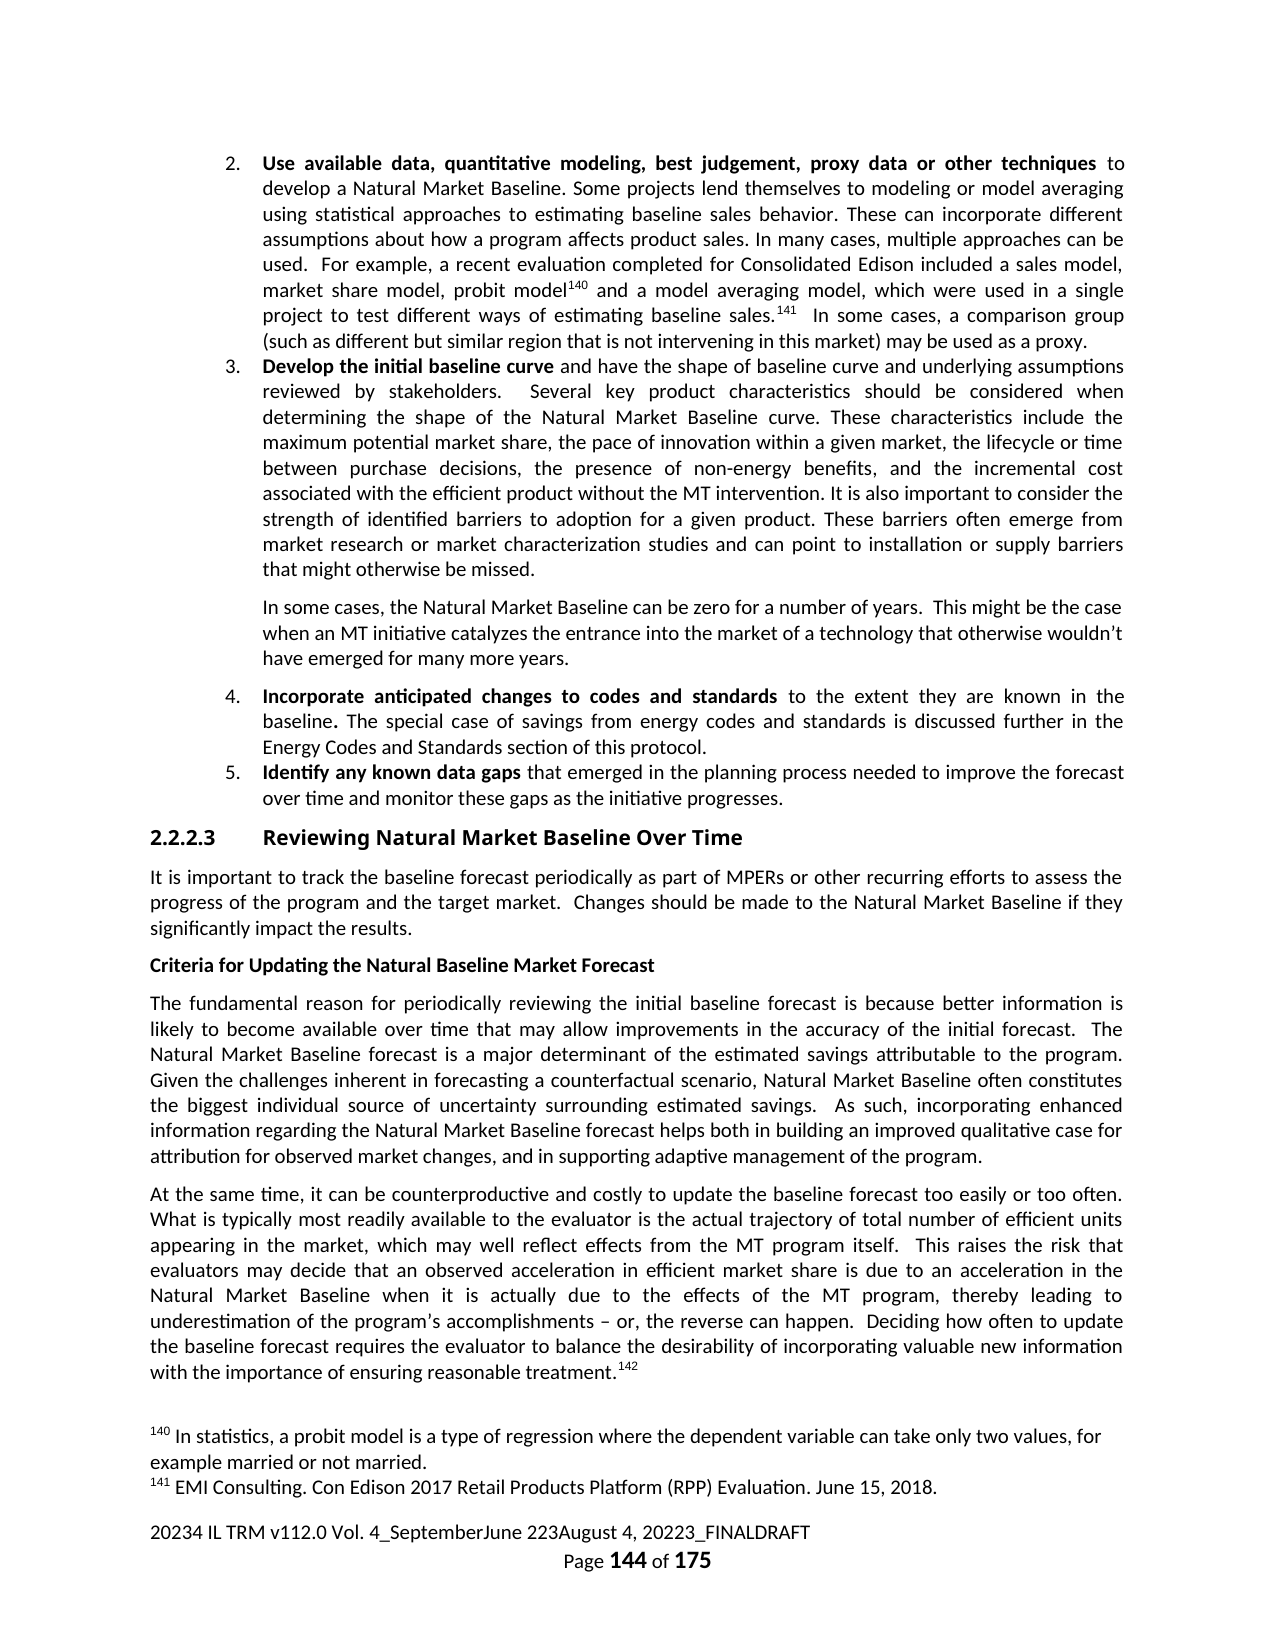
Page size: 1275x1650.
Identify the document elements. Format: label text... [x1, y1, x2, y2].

list Develop the initial baseline curve and have the shape of baseline curve and underlying assumptions reviewed by stakeholders. Several key product characteristics should be considered when determining the shape of the Natural Market Baseline curve. These characteristics include the maximum potential market share, the pace of innovation within a given market, the lifecycle or time between purchase decisions, the presence of non-energy benefits, and the incremental cost associated with the efficient product without the MT intervention. It is also important to consider the strength of identified barriers to adoption for a given product. These barriers often emerge from market research or market characterization studies and can point to installation or supply barriers that might otherwise be missed. [225, 353, 1125, 582]
text It is important to track the baseline forecast periodically as part of MPERs or other recurring efforts to assess the progress of the program and the target market. Changes should be made to the Natural Market Baseline if they significantly impact the results. [150, 864, 1125, 940]
list Use available data, quantitative modeling, best judgement, proxy data or other techniques to develop a Natural Market Baseline. Some projects lend themselves to modeling or model averaging using statistical approaches to estimating baseline sales behavior. These can incorporate different assumptions about how a program affects product sales. In many cases, multiple approaches can be used. For example, a recent evaluation completed for Consolidated Edison included a sales model, market share model, probit model and a model averaging model, which were used in a single project to test different ways of estimating baseline sales. In some cases, a comparison group (such as different but similar region that is not intervening in this market) may be used as a proxy. [225, 150, 1125, 353]
list Identify any known data gaps that emerged in the planning process needed to improve the forecast over time and monitor these gaps as the initiative progresses. [225, 759, 1125, 810]
text In some cases, the Natural Market Baseline can be zero for a number of years. This might be the case when an MT initiative catalyzes the entrance into the market of a technology that otherwise wouldn’t have emerged for many more years. [262, 594, 1125, 671]
text At the same time, it can be counterproductive and costly to update the baseline forecast too easily or too often. What is typically most readily available to the evaluator is the actual trajectory of total number of efficient units appearing in the market, which may well reflect effects from the MT program itself. This raises the risk that evaluators may decide that an observed acceleration in efficient market share is due to an acceleration in the Natural Market Baseline when it is actually due to the effects of the MT program, thereby leading to underestimation of the program’s accomplishments – or, the reverse can happen. Deciding how often to update the baseline forecast requires the evaluator to balance the desirability of incorporating valuable new information with the importance of ensuring reasonable treatment. [150, 1181, 1125, 1384]
subtitle Criteria for Updating the Natural Baseline Market Forecast [150, 953, 1125, 978]
text The fundamental reason for periodically reviewing the initial baseline forecast is because better information is likely to become available over time that may allow improvements in the accuracy of the initial forecast. The Natural Market Baseline forecast is a major determinant of the estimated savings attributable to the program. Given the challenges inherent in forecasting a counterfactual scenario, Natural Market Baseline often constitutes the biggest individual source of uncertainty surrounding estimated savings. As such, incorporating enhanced information regarding the Natural Market Baseline forecast helps both in building an improved qualitative case for attribution for observed market changes, and in supporting adaptive management of the program. [150, 991, 1125, 1168]
list Incorporate anticipated changes to codes and standards to the extent they are known in the baseline. The special case of savings from energy codes and standards is discussed further in the Energy Codes and Standards section of this protocol. [225, 683, 1125, 759]
subtitle Reviewing Natural Market Baseline Over Time [150, 823, 1125, 851]
